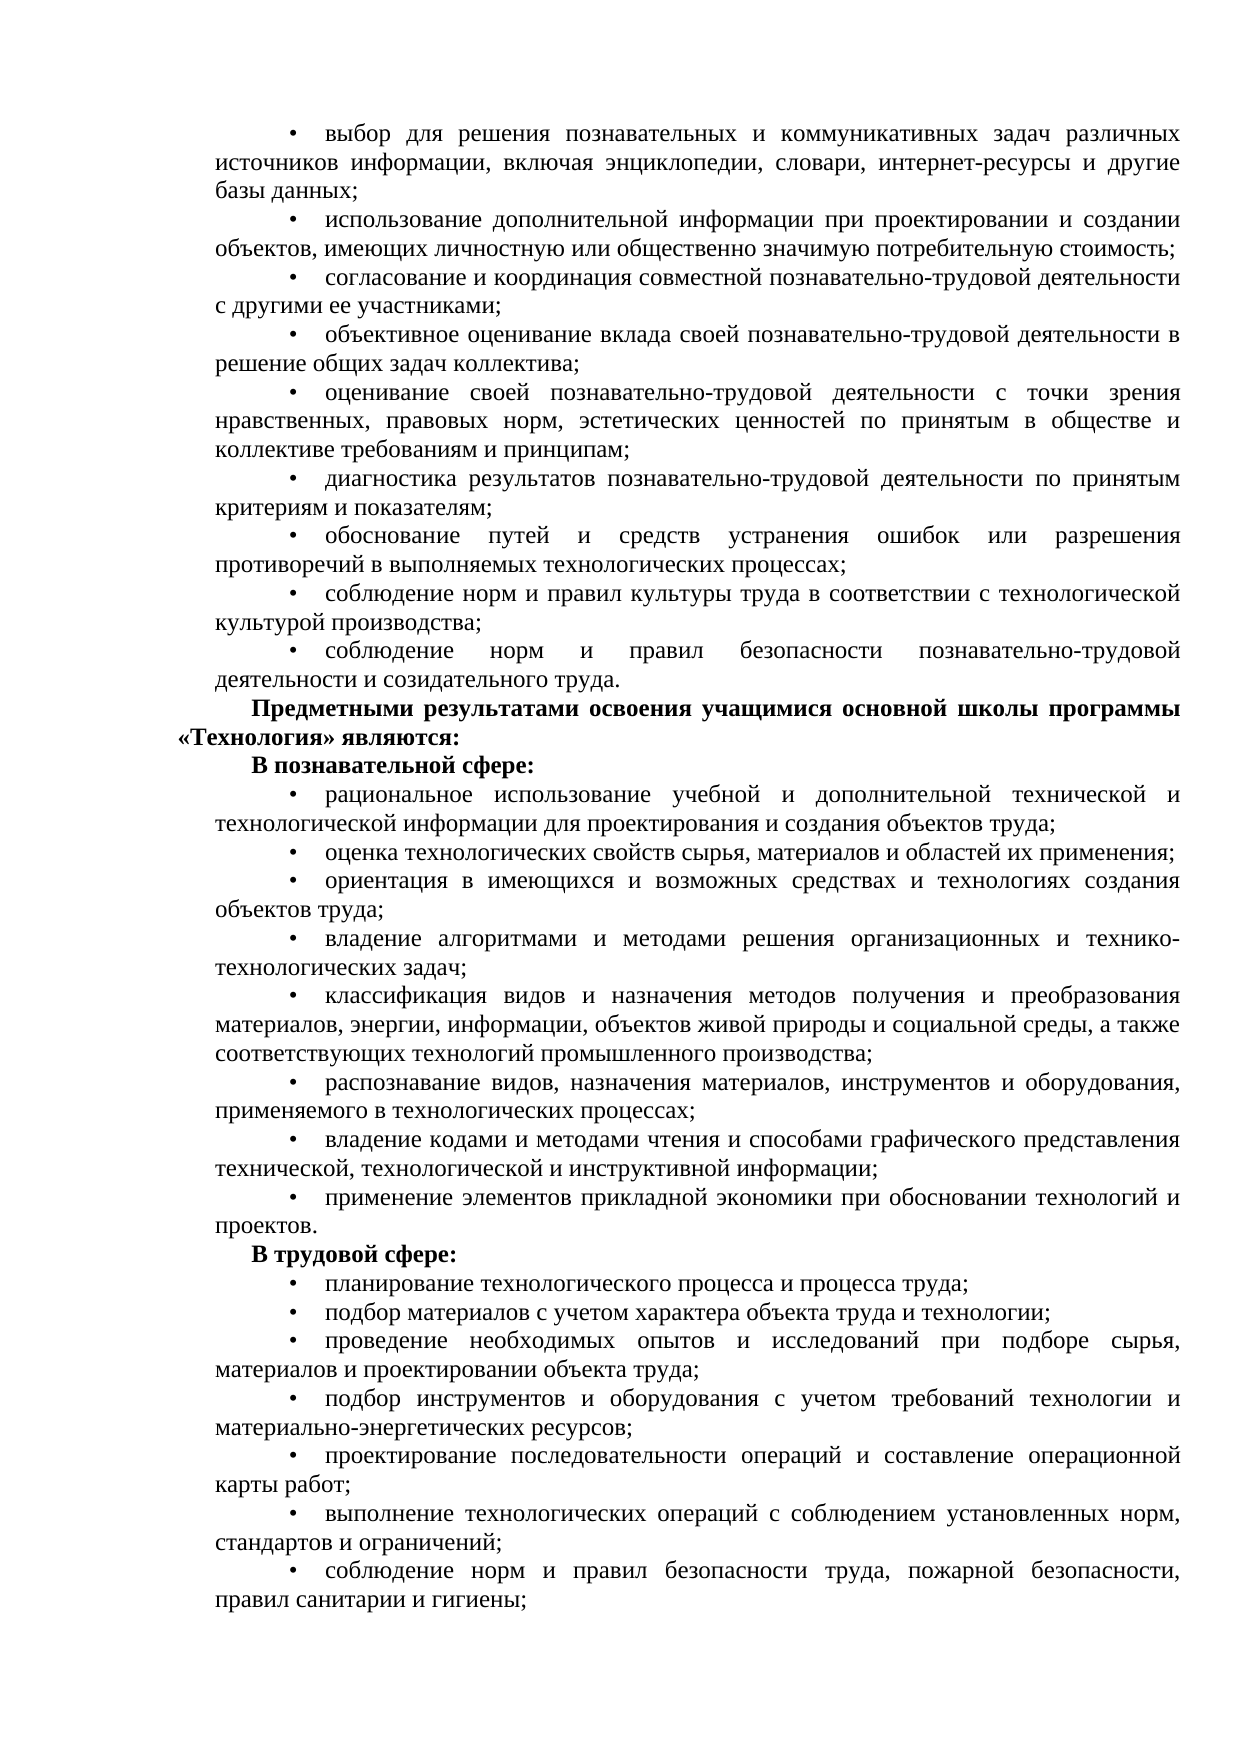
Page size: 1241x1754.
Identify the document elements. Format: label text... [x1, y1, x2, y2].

list подбор материалов с учетом характера объекта труда и технологии; [215, 1297, 1181, 1326]
text В познавательной сфере: [177, 751, 1181, 779]
list рациональное использование учебной и дополнительной технической и технологической информации для проектирования и создания объектов труда; [215, 779, 1181, 837]
list соблюдение норм и правил культуры труда в соответствии с технологической культурой производства; [215, 578, 1181, 636]
list подбор инструментов и оборудования с учетом требований технологии и материально-энергетических ресурсов; [215, 1383, 1181, 1441]
list согласование и координация совместной познавательно-трудовой деятельности с другими ее участниками; [215, 262, 1181, 319]
list оценка технологических свойств сырья, материалов и областей их применения; [215, 837, 1181, 866]
list использование дополнительной информации при проектировании и создании объектов, имеющих личностную или общественно значимую потребительную стоимость; [215, 204, 1181, 262]
list соблюдение норм и правил безопасности труда, пожарной безопасности, правил санитарии и гигиены; [215, 1556, 1181, 1613]
list соблюдение норм и правил безопасности познавательно-трудовой деятельности и созидательного труда. [215, 636, 1181, 693]
list обоснование путей и средств устранения ошибок или разрешения противоречий в выполняемых технологических процессах; [215, 521, 1181, 578]
text В трудовой сфере: [177, 1239, 1181, 1268]
list классификация видов и назначения методов получения и преобразования материалов, энергии, информации, объектов живой природы и социальной среды, а также соответствующих технологий промышленного производства; [215, 981, 1181, 1067]
list выполнение технологических операций с соблюдением установленных норм, стандартов и ограничений; [215, 1498, 1181, 1556]
list выбор для решения познавательных и коммуникативных задач различных источников информации, включая энциклопедии, словари, интернет-ресурсы и другие базы данных; [215, 118, 1181, 204]
list ориентация в имеющихся и возможных средствах и технологиях создания объектов труда; [215, 866, 1181, 923]
list владение кодами и методами чтения и способами графического представления технической, технологической и инструктивной информации; [215, 1124, 1181, 1182]
list планирование технологического процесса и процесса труда; [215, 1268, 1181, 1297]
list оценивание своей познавательно-трудовой деятельности с точки зрения нравственных, правовых норм, эстетических ценностей по принятым в обществе и коллективе требованиям и принципам; [215, 377, 1181, 463]
text Предметными результатами освоения учащимися основной школы программы «Технология» являются: [177, 693, 1181, 751]
list диагностика результатов познавательно-трудовой деятельности по принятым критериям и показателям; [215, 463, 1181, 521]
list применение элементов прикладной экономики при обосновании технологий и проектов. [215, 1182, 1181, 1239]
list владение алгоритмами и методами решения организационных и технико-технологических задач; [215, 923, 1181, 981]
list распознавание видов, назначения материалов, инструментов и оборудования, применяемого в технологических процессах; [215, 1067, 1181, 1124]
list проектирование последовательности операций и составление операционной карты работ; [215, 1441, 1181, 1498]
list проведение необходимых опытов и исследований при подборе сырья, материалов и проектировании объекта труда; [215, 1326, 1181, 1383]
list объективное оценивание вклада своей познавательно-трудовой деятельности в решение общих задач коллектива; [215, 319, 1181, 377]
